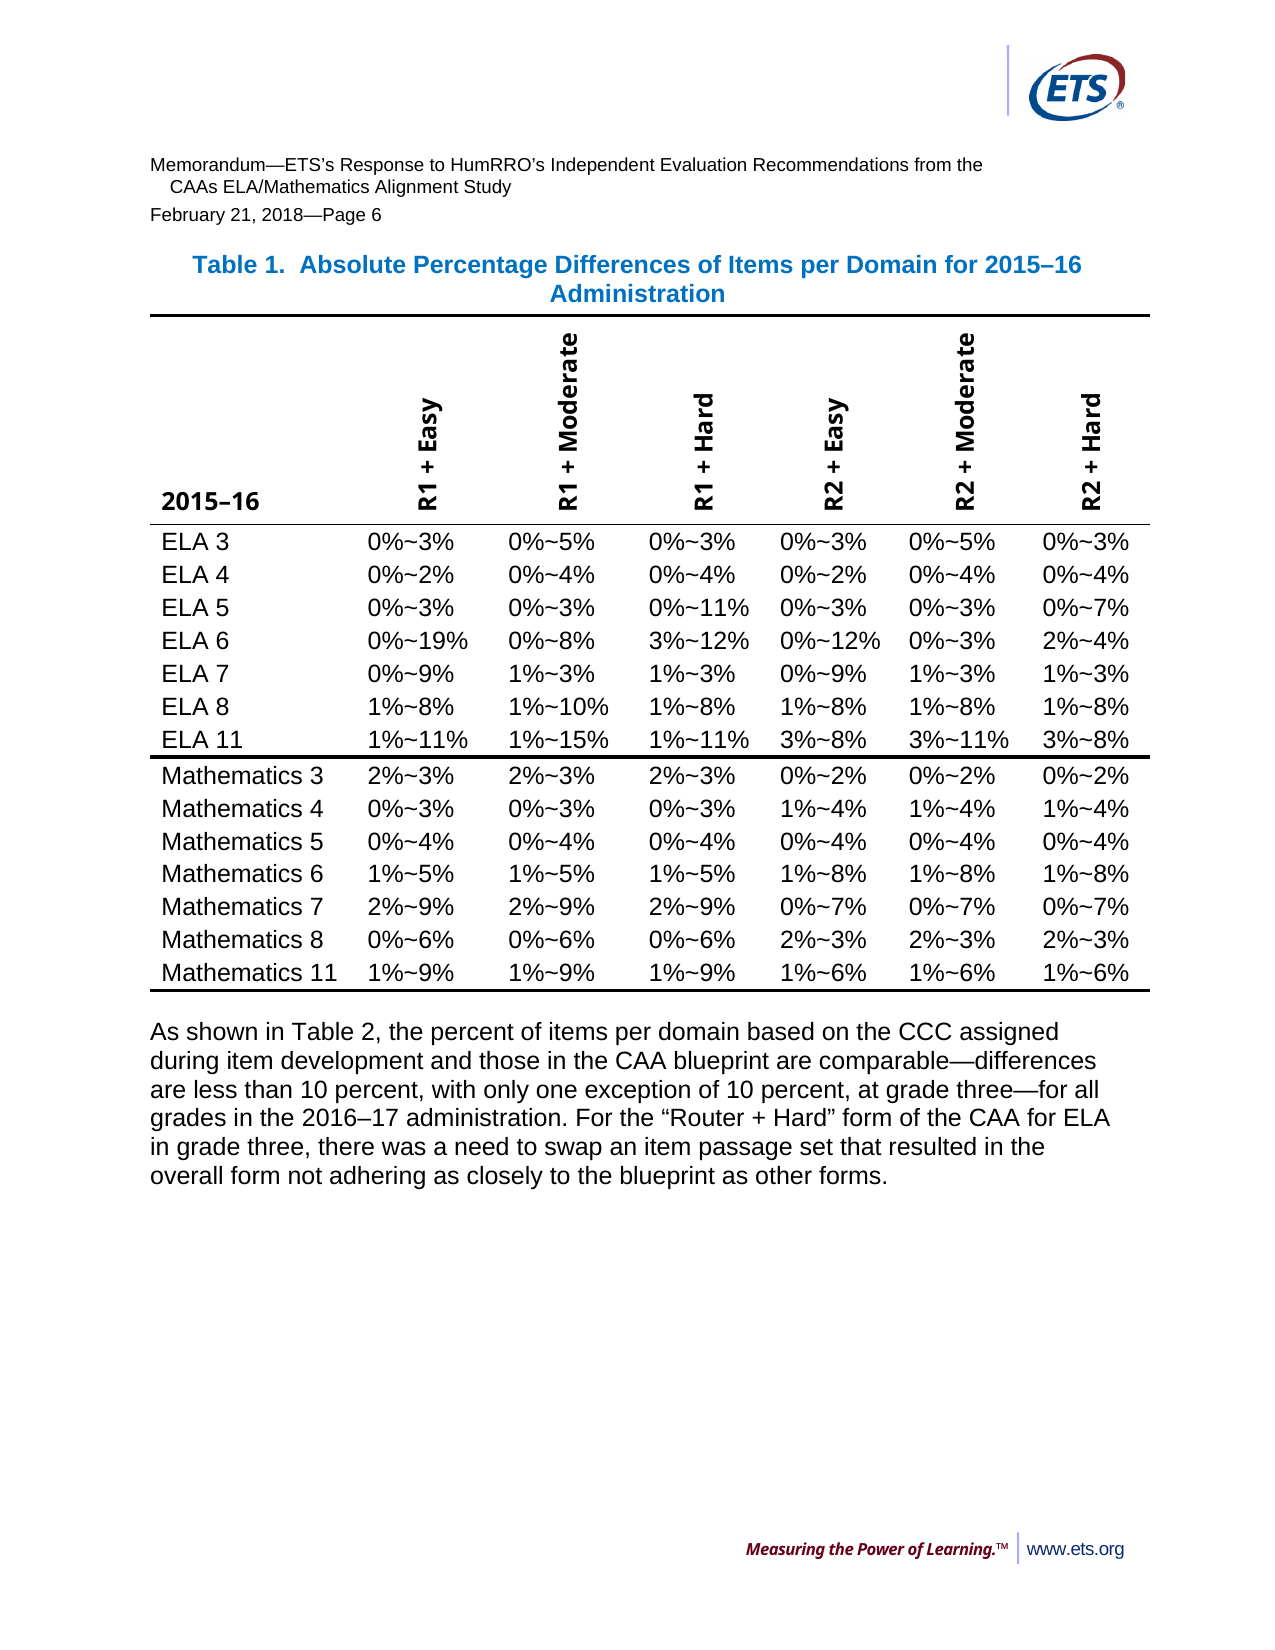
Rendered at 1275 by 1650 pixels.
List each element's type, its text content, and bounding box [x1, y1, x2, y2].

table_cell 1%~8% [769, 690, 897, 722]
table_cell 0%~7% [1031, 890, 1149, 923]
table_cell Mathematics 3 [150, 759, 356, 791]
table_cell 0%~7% [897, 890, 1031, 923]
table_cell 1%~8% [769, 857, 897, 890]
table_cell 0%~3% [897, 624, 1031, 657]
table_cell 0%~4% [356, 824, 497, 857]
table_cell 1%~6% [897, 956, 1031, 989]
table_cell 0%~7% [769, 890, 897, 923]
table_cell 1%~9% [356, 956, 497, 989]
table_cell 0%~5% [497, 525, 637, 558]
table_cell 2%~3% [356, 759, 497, 791]
table_cell 0%~2% [897, 759, 1031, 791]
table_cell 2%~3% [1031, 923, 1149, 956]
table_cell Mathematics 11 [150, 956, 356, 989]
table_cell 1%~11% [638, 723, 769, 755]
table_cell 1%~6% [1031, 956, 1149, 989]
table_header R2 + Hard [1031, 317, 1149, 524]
table_cell 1%~8% [897, 857, 1031, 890]
table_cell ELA 6 [150, 624, 356, 657]
table_cell 0%~19% [356, 624, 497, 657]
table_header R2 + Easy [769, 317, 897, 524]
table_cell 1%~4% [897, 791, 1031, 824]
table_cell 0%~4% [638, 824, 769, 857]
table_cell 0%~2% [1031, 759, 1149, 791]
text Table 1. Absolute Percentage Differences of Items per Domain for 2015–16 Administration [150, 250, 1125, 308]
table_cell ELA 4 [150, 558, 356, 591]
table_cell 0%~3% [1031, 525, 1149, 558]
table_cell 0%~4% [1031, 558, 1149, 591]
table_cell 3%~8% [1031, 723, 1149, 755]
table_header R1 + Easy [356, 317, 497, 524]
table_cell 1%~9% [638, 956, 769, 989]
table_cell 2%~9% [638, 890, 769, 923]
table_cell 0%~4% [897, 558, 1031, 591]
table_cell 1%~8% [1031, 857, 1149, 890]
table_cell 0%~3% [497, 791, 637, 824]
table_header R2 + Moderate [897, 317, 1031, 524]
table_cell 1%~3% [497, 657, 637, 689]
table_cell 1%~9% [497, 956, 637, 989]
table_cell 0%~2% [769, 558, 897, 591]
table_cell 0%~7% [1031, 591, 1149, 624]
table_cell 1%~10% [497, 690, 637, 722]
table_cell Mathematics 7 [150, 890, 356, 923]
table_cell 2%~3% [638, 759, 769, 791]
table_cell 0%~3% [897, 591, 1031, 624]
table_cell 1%~5% [356, 857, 497, 890]
table_cell 0%~3% [356, 525, 497, 558]
table_cell 0%~4% [638, 558, 769, 591]
table_cell Mathematics 8 [150, 923, 356, 956]
table_cell 0%~4% [497, 824, 637, 857]
table_cell 0%~11% [638, 591, 769, 624]
table_cell 0%~6% [497, 923, 637, 956]
table_cell 0%~3% [497, 591, 637, 624]
table_header R1 + Moderate [497, 317, 637, 524]
text As shown in Table 2, the percent of items per domain based on the CCC assigned during item development and those in the CAA blueprint are comparable—differences are less than 10 percent, with only one exception of 10 percent, at grade three—for all grades in the 2016–‍17 administration. For the “Router + Hard” form of the CAA for ELA in grade three, there was a need to swap an item passage set that resulted in the overall form not adhering as closely to the blueprint as other forms. [150, 1017, 1125, 1189]
table_cell 3%~8% [769, 723, 897, 755]
table_cell 2%~9% [497, 890, 637, 923]
table_cell 1%~3% [897, 657, 1031, 689]
table_header R1 + Hard [638, 317, 769, 524]
table_cell 0%~9% [769, 657, 897, 689]
table_cell Mathematics 6 [150, 857, 356, 890]
table_cell 1%~8% [1031, 690, 1149, 722]
table_cell 0%~3% [356, 591, 497, 624]
table_cell Mathematics 5 [150, 824, 356, 857]
table_cell 1%~6% [769, 956, 897, 989]
table_cell 0%~3% [356, 791, 497, 824]
table_cell 2%~4% [1031, 624, 1149, 657]
table_cell 0%~4% [497, 558, 637, 591]
table_cell 0%~3% [638, 791, 769, 824]
table_cell 0%~4% [1031, 824, 1149, 857]
table_cell 1%~15% [497, 723, 637, 755]
table_cell 1%~8% [638, 690, 769, 722]
table_cell ELA 11 [150, 723, 356, 755]
table_cell ELA 5 [150, 591, 356, 624]
table_cell 1%~4% [769, 791, 897, 824]
table_cell 2%~3% [897, 923, 1031, 956]
table_cell 0%~4% [897, 824, 1031, 857]
table_cell 2%~3% [769, 923, 897, 956]
picture [1029, 54, 1125, 121]
table_cell 1%~5% [638, 857, 769, 890]
table_cell 0%~9% [356, 657, 497, 689]
table_cell ELA 8 [150, 690, 356, 722]
table_cell 0%~3% [769, 591, 897, 624]
table_cell 0%~3% [769, 525, 897, 558]
table_cell 3%~12% [638, 624, 769, 657]
table_cell 2%~9% [356, 890, 497, 923]
table_cell 0%~4% [769, 824, 897, 857]
table_header 2015–16 [150, 317, 356, 524]
table_cell 0%~6% [356, 923, 497, 956]
table_cell 2%~3% [497, 759, 637, 791]
table_cell 1%~8% [897, 690, 1031, 722]
table_cell 1%~4% [1031, 791, 1149, 824]
table_cell 1%~11% [356, 723, 497, 755]
table_cell 0%~8% [497, 624, 637, 657]
table_cell 1%~8% [356, 690, 497, 722]
table_cell 0%~2% [769, 759, 897, 791]
table_cell 1%~3% [1031, 657, 1149, 689]
table_cell 3%~11% [897, 723, 1031, 755]
table_cell 0%~2% [356, 558, 497, 591]
table_cell 1%~3% [638, 657, 769, 689]
table_cell 0%~6% [638, 923, 769, 956]
table_cell Mathematics 4 [150, 791, 356, 824]
table_cell 1%~5% [497, 857, 637, 890]
table_cell 0%~3% [638, 525, 769, 558]
table_cell 0%~12% [769, 624, 897, 657]
table_cell 0%~5% [897, 525, 1031, 558]
table_cell ELA 3 [150, 525, 356, 558]
table_cell ELA 7 [150, 657, 356, 689]
